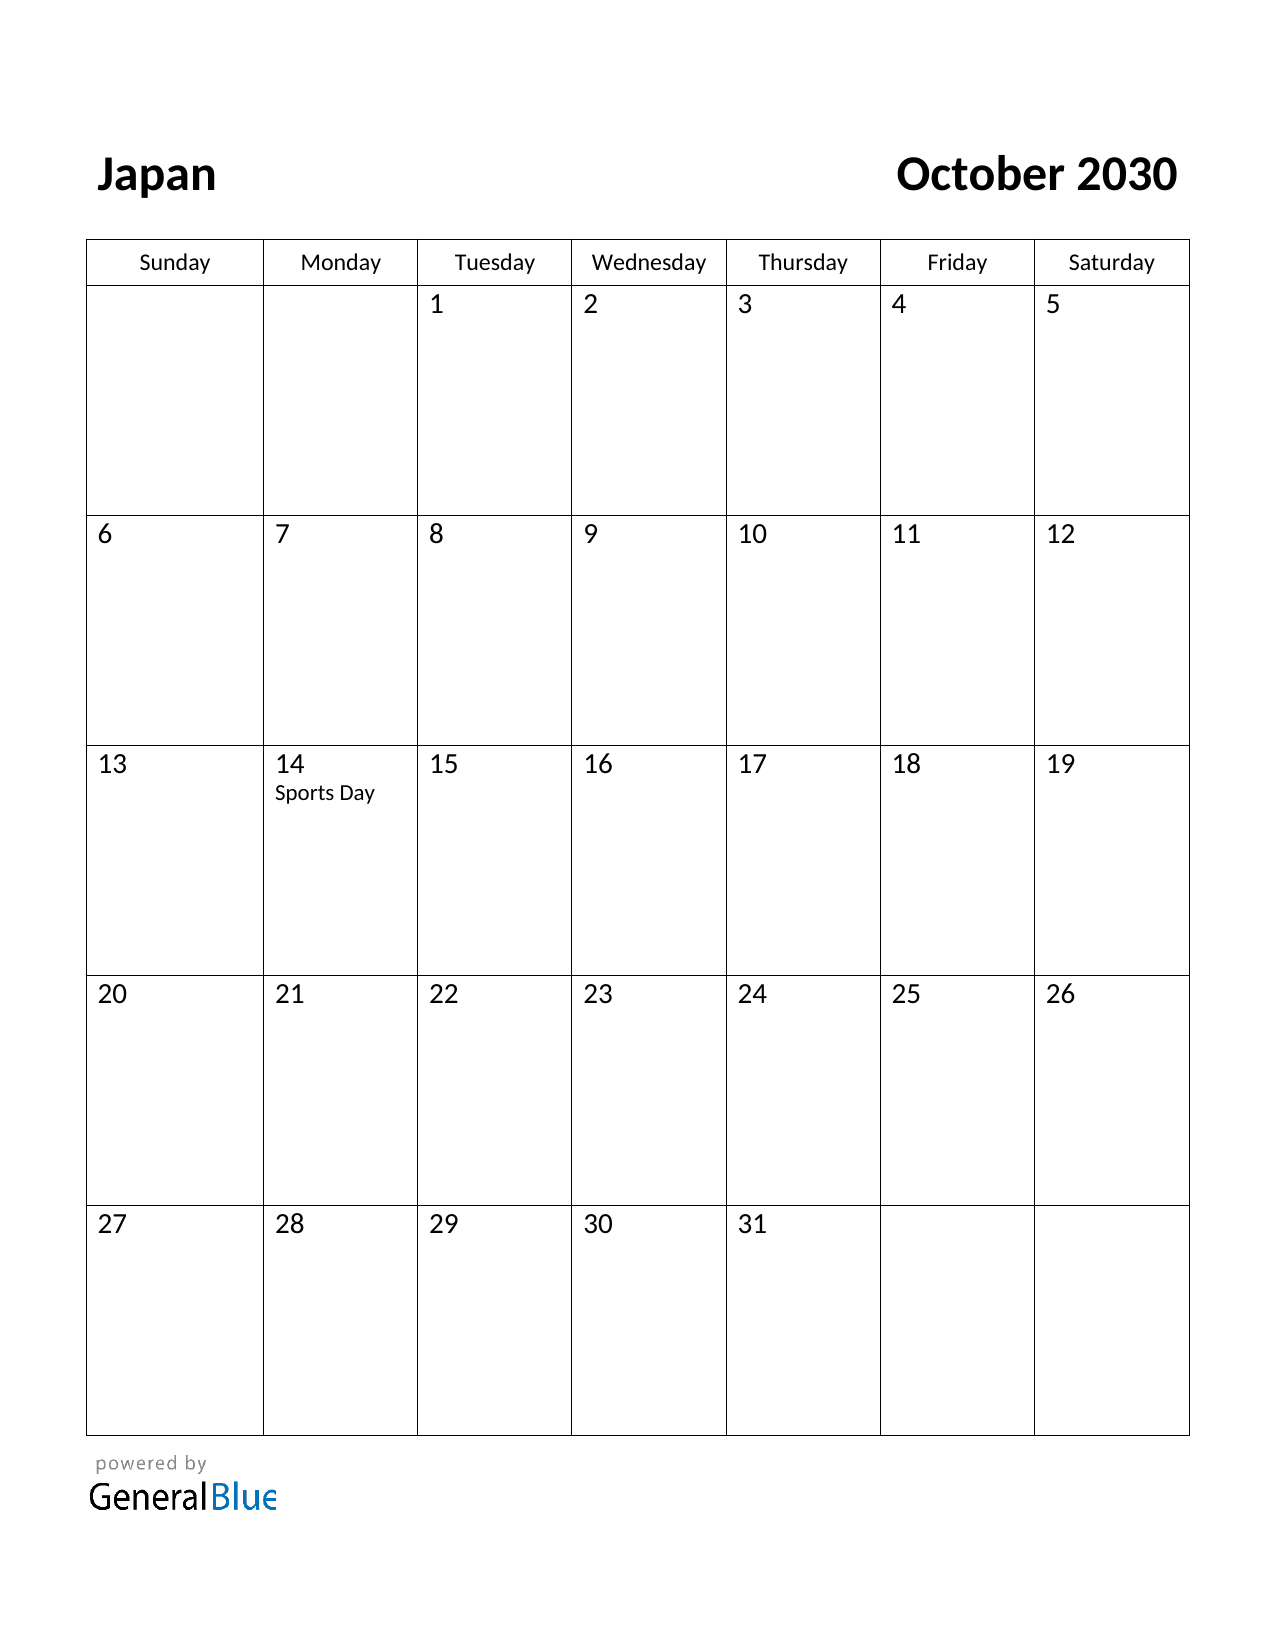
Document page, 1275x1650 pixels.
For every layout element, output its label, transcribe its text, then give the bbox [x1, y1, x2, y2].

table_cell 11 [881, 516, 1034, 548]
table_cell [264, 1008, 417, 1204]
table_cell 8 [418, 516, 571, 548]
table_cell 26 [1035, 976, 1189, 1008]
table_cell 12 [1035, 516, 1189, 548]
table_cell 24 [727, 976, 880, 1008]
table_header October 2030 [572, 105, 1189, 239]
table_cell [87, 318, 263, 514]
table_cell 27 [87, 1206, 263, 1238]
table_cell [881, 1206, 1034, 1238]
table_cell [881, 318, 1034, 514]
table_cell [264, 286, 417, 318]
table_cell 31 [727, 1206, 880, 1238]
table_cell 1 [418, 286, 571, 318]
table_cell [881, 548, 1034, 744]
table_cell [87, 286, 263, 318]
table_cell [1035, 1206, 1189, 1238]
table_cell [572, 318, 726, 514]
table_cell 16 [572, 746, 726, 778]
table_cell 9 [572, 516, 726, 548]
table_cell [418, 548, 571, 744]
table_cell 22 [418, 976, 571, 1008]
table_cell Thursday [727, 240, 880, 284]
table_cell [87, 1238, 263, 1434]
table_cell [1035, 318, 1189, 514]
table_cell [87, 1008, 263, 1204]
table_cell 2 [572, 286, 726, 318]
table_cell 10 [727, 516, 880, 548]
table_cell [87, 548, 263, 744]
table_cell 29 [418, 1206, 571, 1238]
table_cell 7 [264, 516, 417, 548]
table_cell [572, 1008, 726, 1204]
table_cell Sports Day [264, 778, 417, 974]
table_cell [881, 778, 1034, 974]
table_cell 3 [727, 286, 880, 318]
table_cell 25 [881, 976, 1034, 1008]
table_cell [86, 1436, 1189, 1534]
table_cell [727, 778, 880, 974]
table_cell [418, 318, 571, 514]
table_cell [727, 548, 880, 744]
table_cell [264, 548, 417, 744]
table_cell 21 [264, 976, 417, 1008]
table_cell [572, 1238, 726, 1434]
table_cell [418, 778, 571, 974]
table_cell 23 [572, 976, 726, 1008]
table_cell [1035, 1238, 1189, 1434]
table_cell 13 [87, 746, 263, 778]
table_cell 20 [87, 976, 263, 1008]
table_cell 18 [881, 746, 1034, 778]
table_cell [572, 548, 726, 744]
table_cell Monday [264, 240, 417, 284]
table_cell 4 [881, 286, 1034, 318]
table_cell 15 [418, 746, 571, 778]
table_cell Saturday [1035, 240, 1189, 284]
table_cell Friday [881, 240, 1034, 284]
table_cell [727, 1238, 880, 1434]
table_cell [881, 1008, 1034, 1204]
table_cell Sunday [87, 240, 263, 284]
table_cell [87, 778, 263, 974]
table_cell [1035, 548, 1189, 744]
table_cell [264, 1238, 417, 1434]
table_cell [727, 1008, 880, 1204]
table_cell Tuesday [418, 240, 571, 284]
table_cell [727, 318, 880, 514]
table_cell 28 [264, 1206, 417, 1238]
table_cell 30 [572, 1206, 726, 1238]
table_cell [1035, 778, 1189, 974]
table_cell 6 [87, 516, 263, 548]
table_cell [1035, 1008, 1189, 1204]
table_cell 17 [727, 746, 880, 778]
table_cell 5 [1035, 286, 1189, 318]
table_cell [418, 1238, 571, 1434]
table_cell 19 [1035, 746, 1189, 778]
table_cell Wednesday [572, 240, 726, 284]
table_header Japan [86, 105, 572, 239]
picture [88, 1452, 276, 1515]
table_cell [881, 1238, 1034, 1434]
table_cell 14 [264, 746, 417, 778]
table_cell [264, 318, 417, 514]
table_cell [418, 1008, 571, 1204]
table_cell [572, 778, 726, 974]
